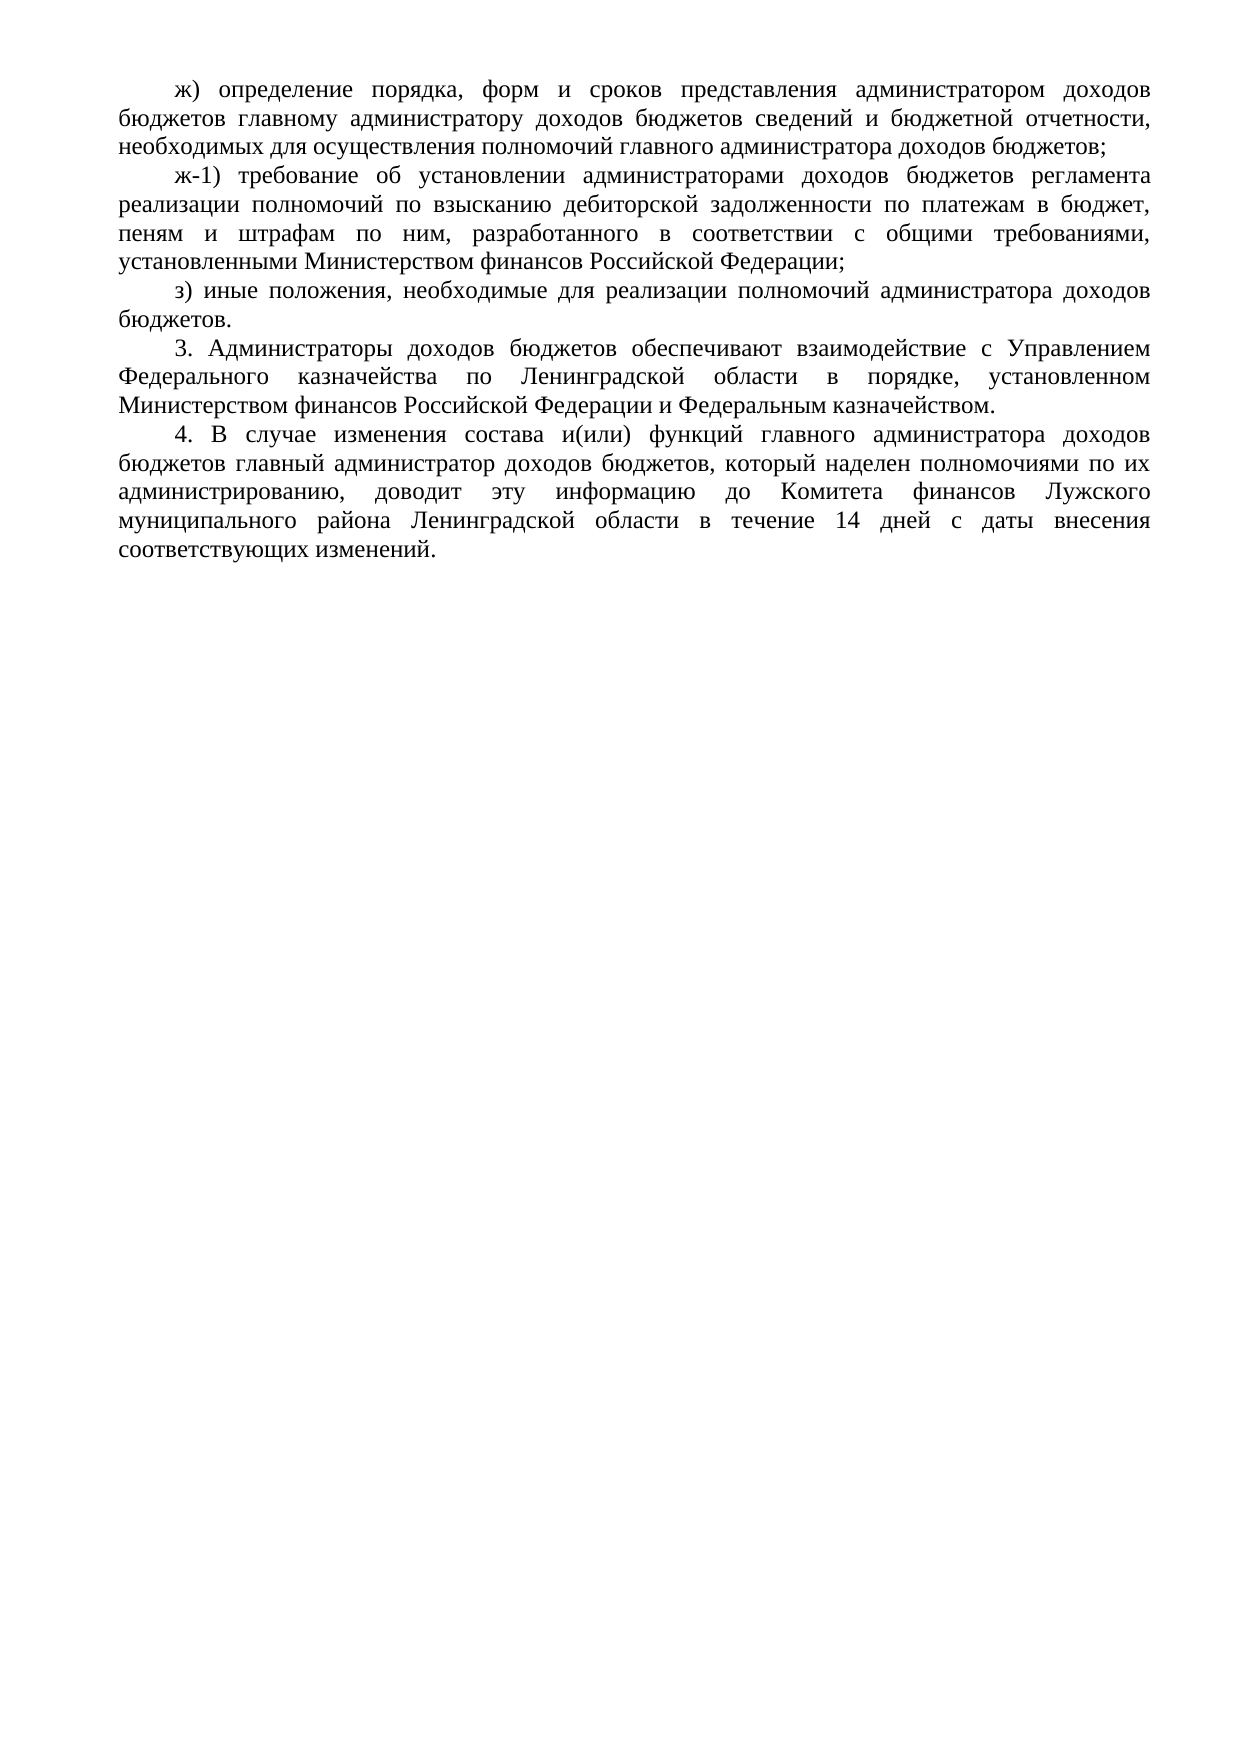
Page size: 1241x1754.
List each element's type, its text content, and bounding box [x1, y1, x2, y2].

text 3. Администраторы доходов бюджетов обеспечивают взаимодействие с Управлением Федерального казначейства по Ленинградской области в порядке, установленном Министерством финансов Российской Федерации и Федеральным казначейством. [118, 333, 1152, 419]
text з) иные положения, необходимые для реализации полномочий администратора доходов бюджетов. [118, 275, 1152, 333]
text ж-1) требование об установлении администраторами доходов бюджетов регламента реализации полномочий по взысканию дебиторской задолженности по платежам в бюджет, пеням и штрафам по ним, разработанного в соответствии с общими требованиями, установленными Министерством финансов Российской Федерации; [118, 160, 1152, 275]
text 4. В случае изменения состава и(или) функций главного администратора доходов бюджетов главный администратор доходов бюджетов, который наделен полномочиями по их администрированию, доводит эту информацию до Комитета финансов Лужского муниципального района Ленинградской области в течение 14 дней с даты внесения соответствующих изменений. [118, 419, 1152, 563]
text ж) определение порядка, форм и сроков представления администратором доходов бюджетов главному администратору доходов бюджетов сведений и бюджетной отчетности, необходимых для осуществления полномочий главного администратора доходов бюджетов; [118, 74, 1152, 160]
